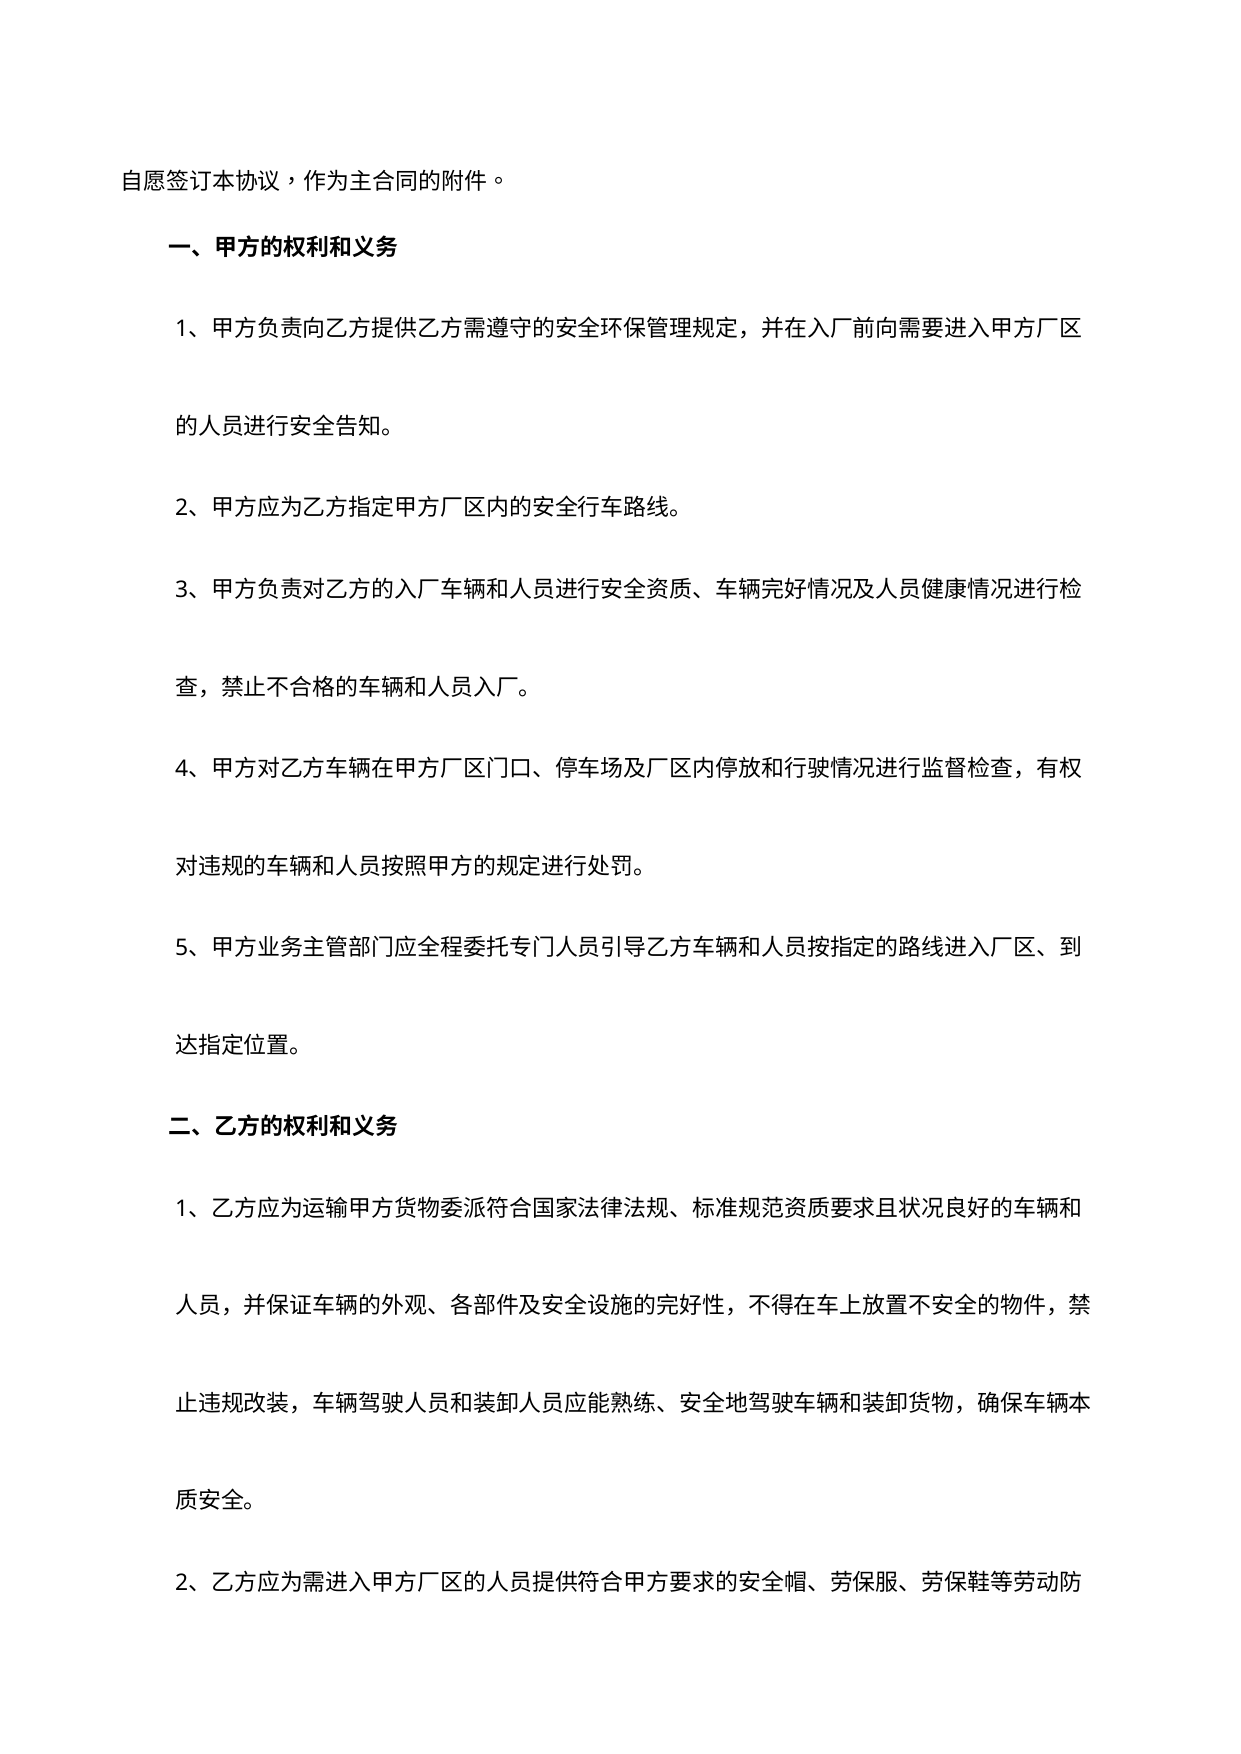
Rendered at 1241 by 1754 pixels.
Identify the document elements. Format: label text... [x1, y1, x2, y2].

list 甲方业务主管部门应全程委托专门人员引导乙方车辆和人员按指定的路线进入厂区、到达指定位置。 [175, 913, 1092, 1076]
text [120, 165, 1092, 197]
list 甲方的权利和义务 [120, 213, 1092, 278]
list 乙方应为运输甲方货物委派符合国家法律法规、标准规范资质要求且状况良好的车辆和人员，并保证车辆的外观、各部件及安全设施的完好性，不得在车上放置不安全的物件，禁止违规改装，车辆驾驶人员和装卸人员应能熟练、安全地驾驶车辆和装卸货物，确保车辆本质安全。 [175, 1174, 1092, 1531]
list 乙方的权利和义务 [120, 1092, 1092, 1157]
list 甲方负责向乙方提供乙方需遵守的安全环保管理规定，并在入厂前向需要进入甲方厂区的人员进行安全告知。 [175, 294, 1092, 457]
list 甲方负责对乙方的入厂车辆和人员进行安全资质、车辆完好情况及人员健康情况进行检查，禁止不合格的车辆和人员入厂。 [175, 555, 1092, 718]
list 甲方对乙方车辆在甲方厂区门口、停车场及厂区内停放和行驶情况进行监督检查，有权对违规的车辆和人员按照甲方的规定进行处罚。 [175, 734, 1092, 897]
list 甲方应为乙方指定甲方厂区内的安全行车路线。 [175, 473, 1092, 538]
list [175, 1548, 1092, 1613]
